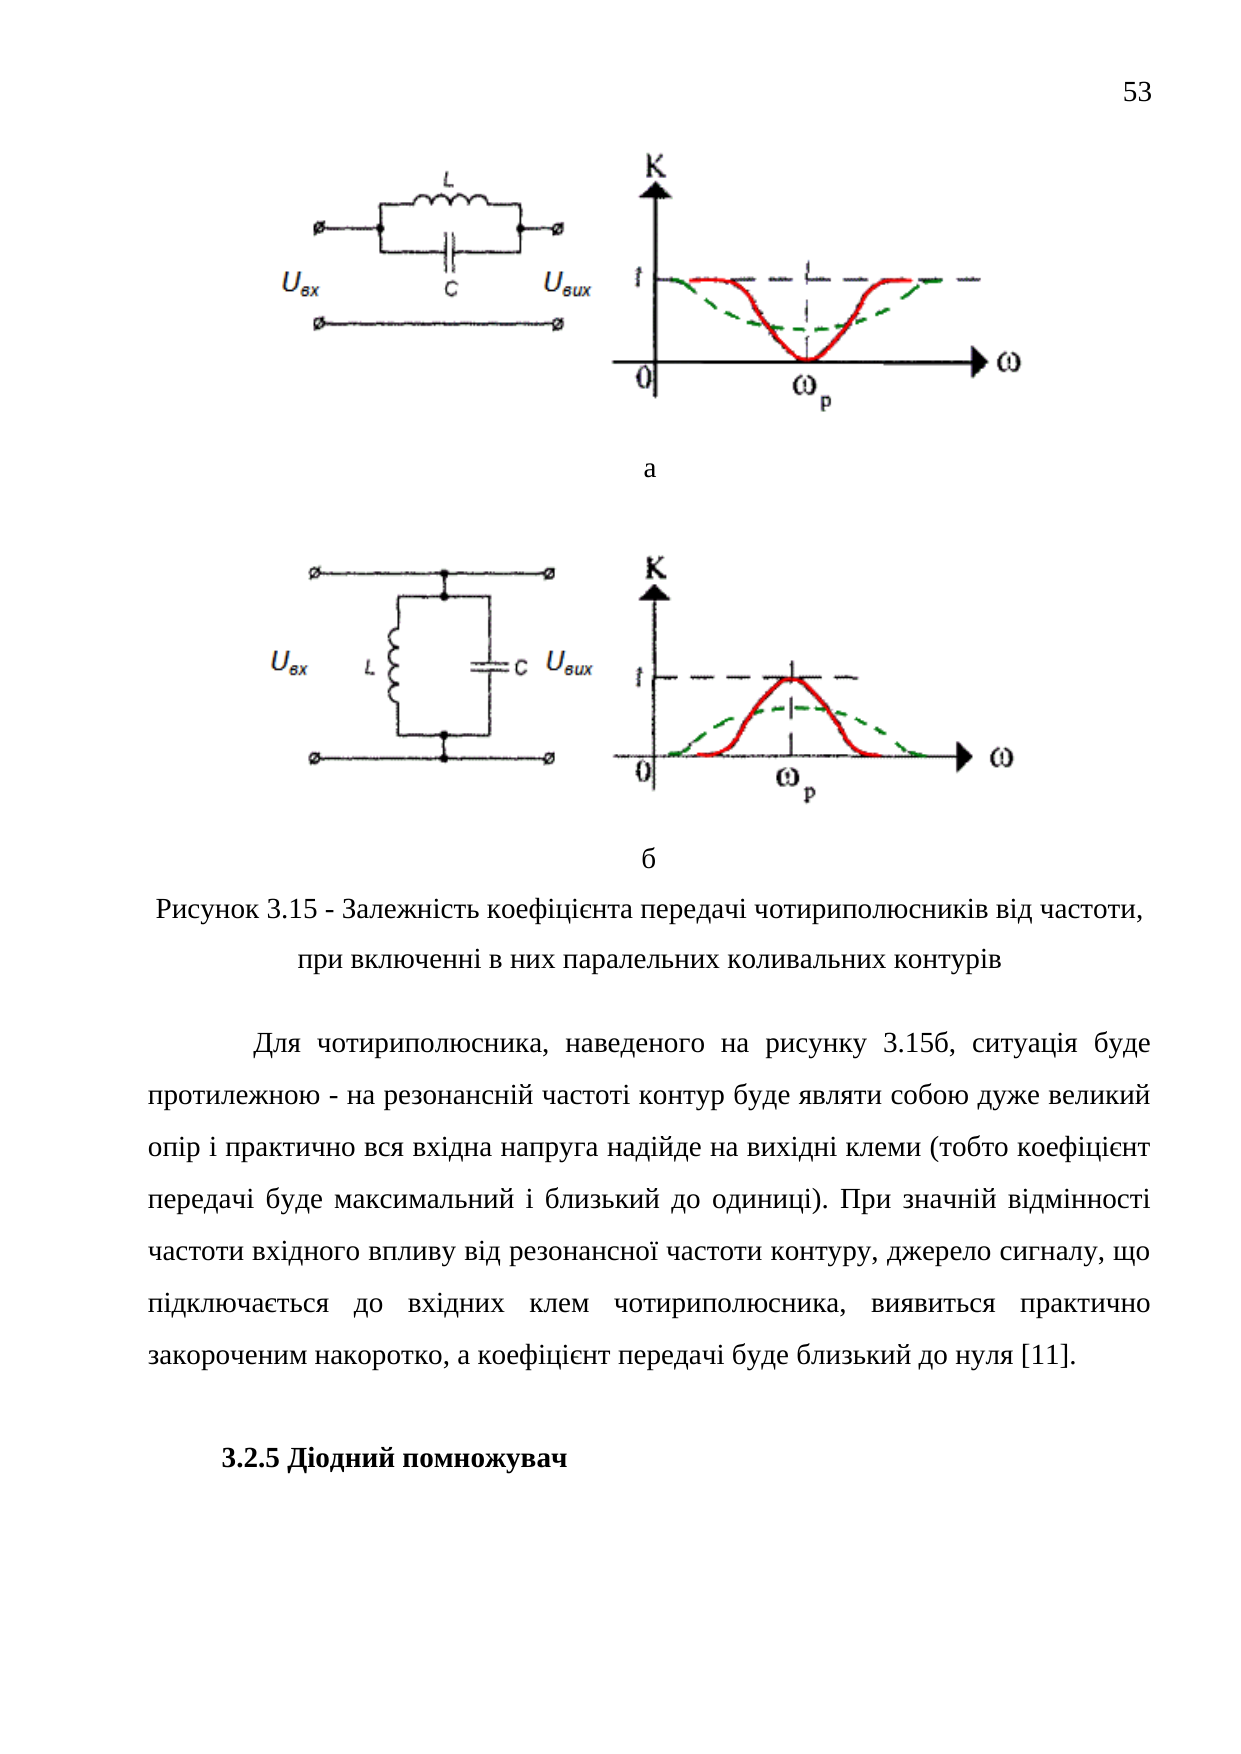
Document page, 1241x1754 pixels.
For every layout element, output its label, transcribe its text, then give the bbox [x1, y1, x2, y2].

text 3.2.5 Діодний помножувач [148, 1440, 1152, 1473]
text Для чотириполюсника, наведеного на рисунку 3.15б, ситуація буде протилежною - на резонансній частоті контур буде являти собою дуже великий опір і практично вся вхідна напруга надійде на вихідні клеми (тобто коефіцієнт передачі буде максимальний і близький до одиниці). При значній відмінності частоти вхідного впливу від резонансної частоти контуру, джерело сигналу, що підключається до вхідних клем чотириполюсника, виявиться практично закороченим накоротко, а коефіцієнт передачі буде близький до нуля [11]. [148, 1026, 1152, 1371]
picture [229, 500, 1070, 828]
text б [590, 841, 1152, 874]
picture [222, 135, 1077, 437]
text а [148, 451, 1152, 484]
text Рисунок 3.15 - Залежність коефіцієнта передачі чотириполюсників від частоти, при включенні в них паралельних коливальних контурів [148, 891, 1152, 975]
